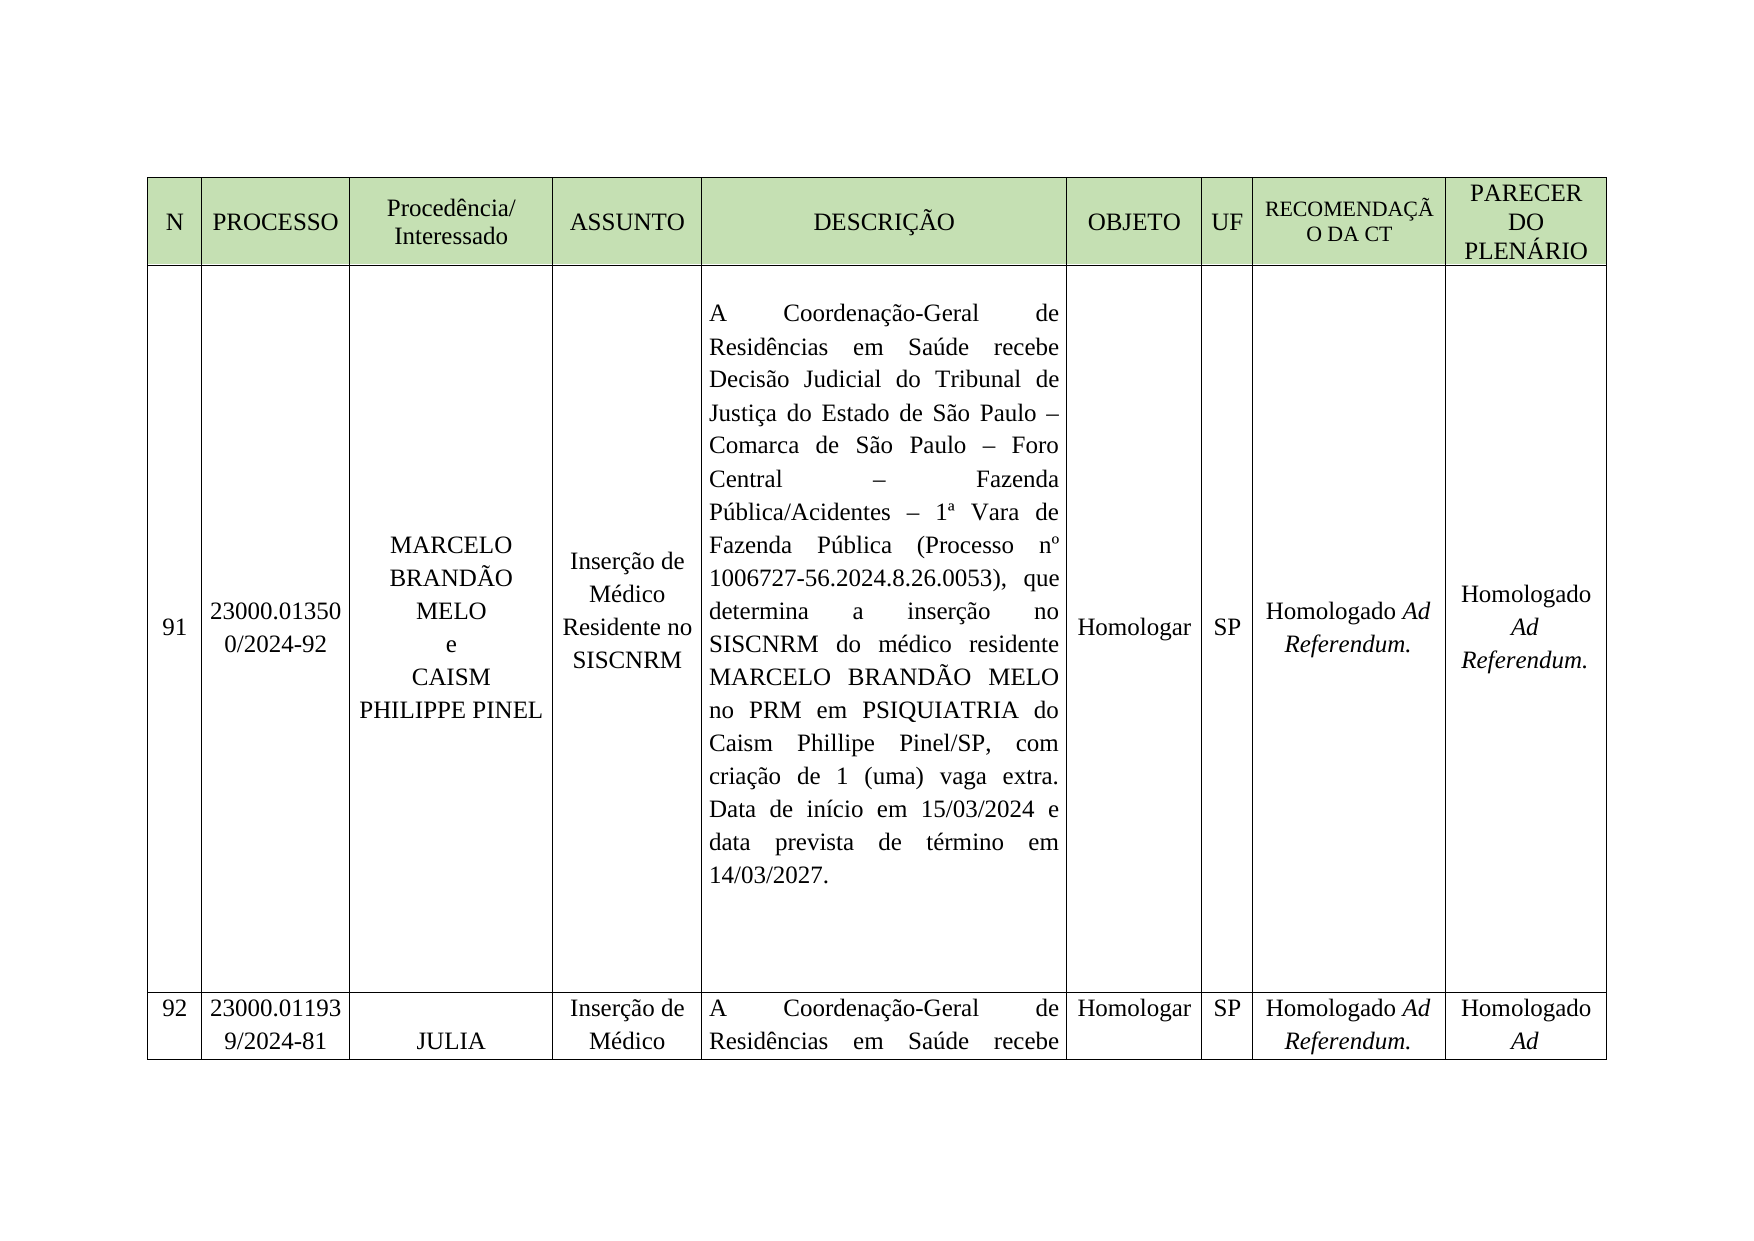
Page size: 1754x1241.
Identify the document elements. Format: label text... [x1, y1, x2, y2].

table_cell Inserção de Médico Residente no SISCNRM [553, 266, 701, 992]
table_cell A Coordenação-Geral de Residências em Saúde recebe Decisão Judicial do Tribunal de Justiça do Estado de São Paulo – Comarca de São Paulo – Foro Central – Fazenda Pública/Acidentes – 1ª Vara de Fazenda Pública (Processo nº 1006727-56.2024.8.26.0053), que determina a inserção no SISCNRM do médico residente MARCELO BRANDÃO MELO no PRM em PSIQUIATRIA do Caism Phillipe Pinel/SP, com criação de 1 (uma) vaga extra. Data de início em 15/03/2024 e data prevista de término em 14/03/2027. [702, 266, 1066, 992]
table_cell Homologado Ad Referendum. [1446, 266, 1606, 992]
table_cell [350, 993, 552, 1059]
table_cell SP [1202, 266, 1252, 992]
table_cell Inserção de Médico Residente no SISCNRM [553, 993, 701, 1059]
table_header Procedência/ Interessado [350, 178, 552, 264]
table_cell MARCELO BRANDÃO MELO e CAISM PHILIPPE PINEL [350, 266, 552, 992]
table_header ASSUNTO [553, 178, 701, 264]
table_cell 23000.011939/2024-81 [202, 993, 349, 1059]
table_cell Homologado Ad Referendum. [1253, 266, 1445, 992]
table_cell Homologado Ad Referendum. [1446, 993, 1606, 1059]
table_cell 92 [148, 993, 201, 1059]
table_header DESCRIÇÃO [702, 178, 1066, 264]
table_header RECOMENDAÇÃO DA CT [1253, 178, 1445, 264]
table_cell Homologar [1067, 266, 1201, 992]
table_cell 23000.013500/2024-92 [202, 266, 349, 992]
table_cell SP [1202, 993, 1252, 1059]
table_header OBJETO [1067, 178, 1201, 264]
table_cell Homologar [1067, 993, 1201, 1059]
table_cell 91 [148, 266, 201, 992]
table_header UF [1202, 178, 1252, 264]
table_header N [148, 178, 201, 264]
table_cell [702, 993, 1066, 1059]
table_header PARECER DO PLENÁRIO [1446, 178, 1606, 264]
table_cell Homologado Ad Referendum. [1253, 993, 1445, 1059]
table_header PROCESSO [202, 178, 349, 264]
